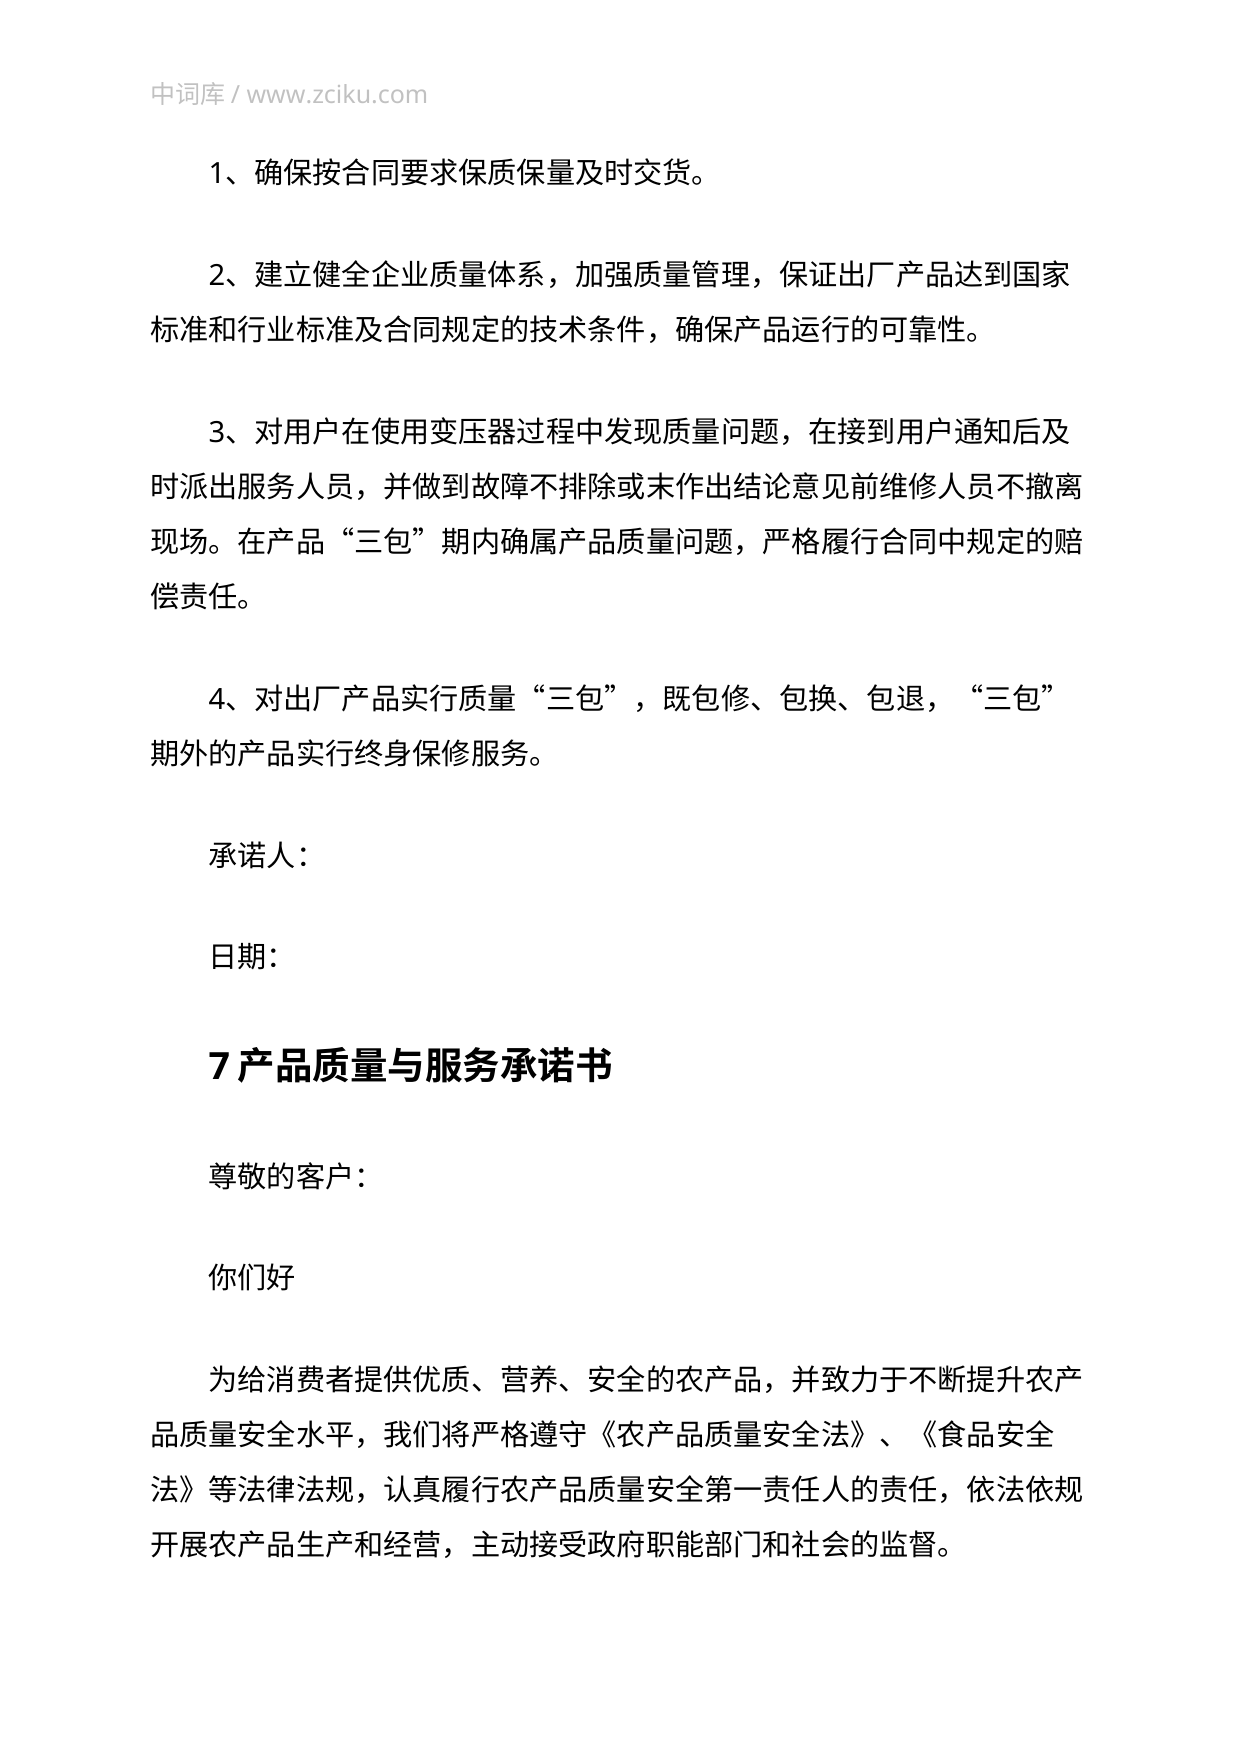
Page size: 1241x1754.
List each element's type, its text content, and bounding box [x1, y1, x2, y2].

text 承诺人： [150, 832, 1090, 874]
text 日期： [150, 934, 1090, 976]
text 1、确保按合同要求保质保量及时交货。 [150, 150, 1090, 192]
text 7产品质量与服务承诺书 [150, 1036, 1090, 1090]
text 4、对出厂产品实行质量“三包”，既包修、包换、包退，“三包”期外的产品实行终身保修服务。 [150, 675, 1090, 773]
text 2、建立健全企业质量体系，加强质量管理，保证出厂产品达到国家标准和行业标准及合同规定的技术条件，确保产品运行的可靠性。 [150, 252, 1090, 349]
text 你们好 [150, 1255, 1090, 1297]
text 尊敬的客户： [150, 1153, 1090, 1196]
text 3、对用户在使用变压器过程中发现质量问题，在接到用户通知后及时派出服务人员，并做到故障不排除或末作出结论意见前维修人员不撤离现场。在产品“三包”期内确属产品质量问题，严格履行合同中规定的赔偿责任。 [150, 409, 1090, 616]
text 为给消费者提供优质、营养、安全的农产品，并致力于不断提升农产品质量安全水平，我们将严格遵守《农产品质量安全法》、《食品安全法》等法律法规，认真履行农产品质量安全第一责任人的责任，依法依规开展农产品生产和经营，主动接受政府职能部门和社会的监督。 [150, 1357, 1090, 1564]
